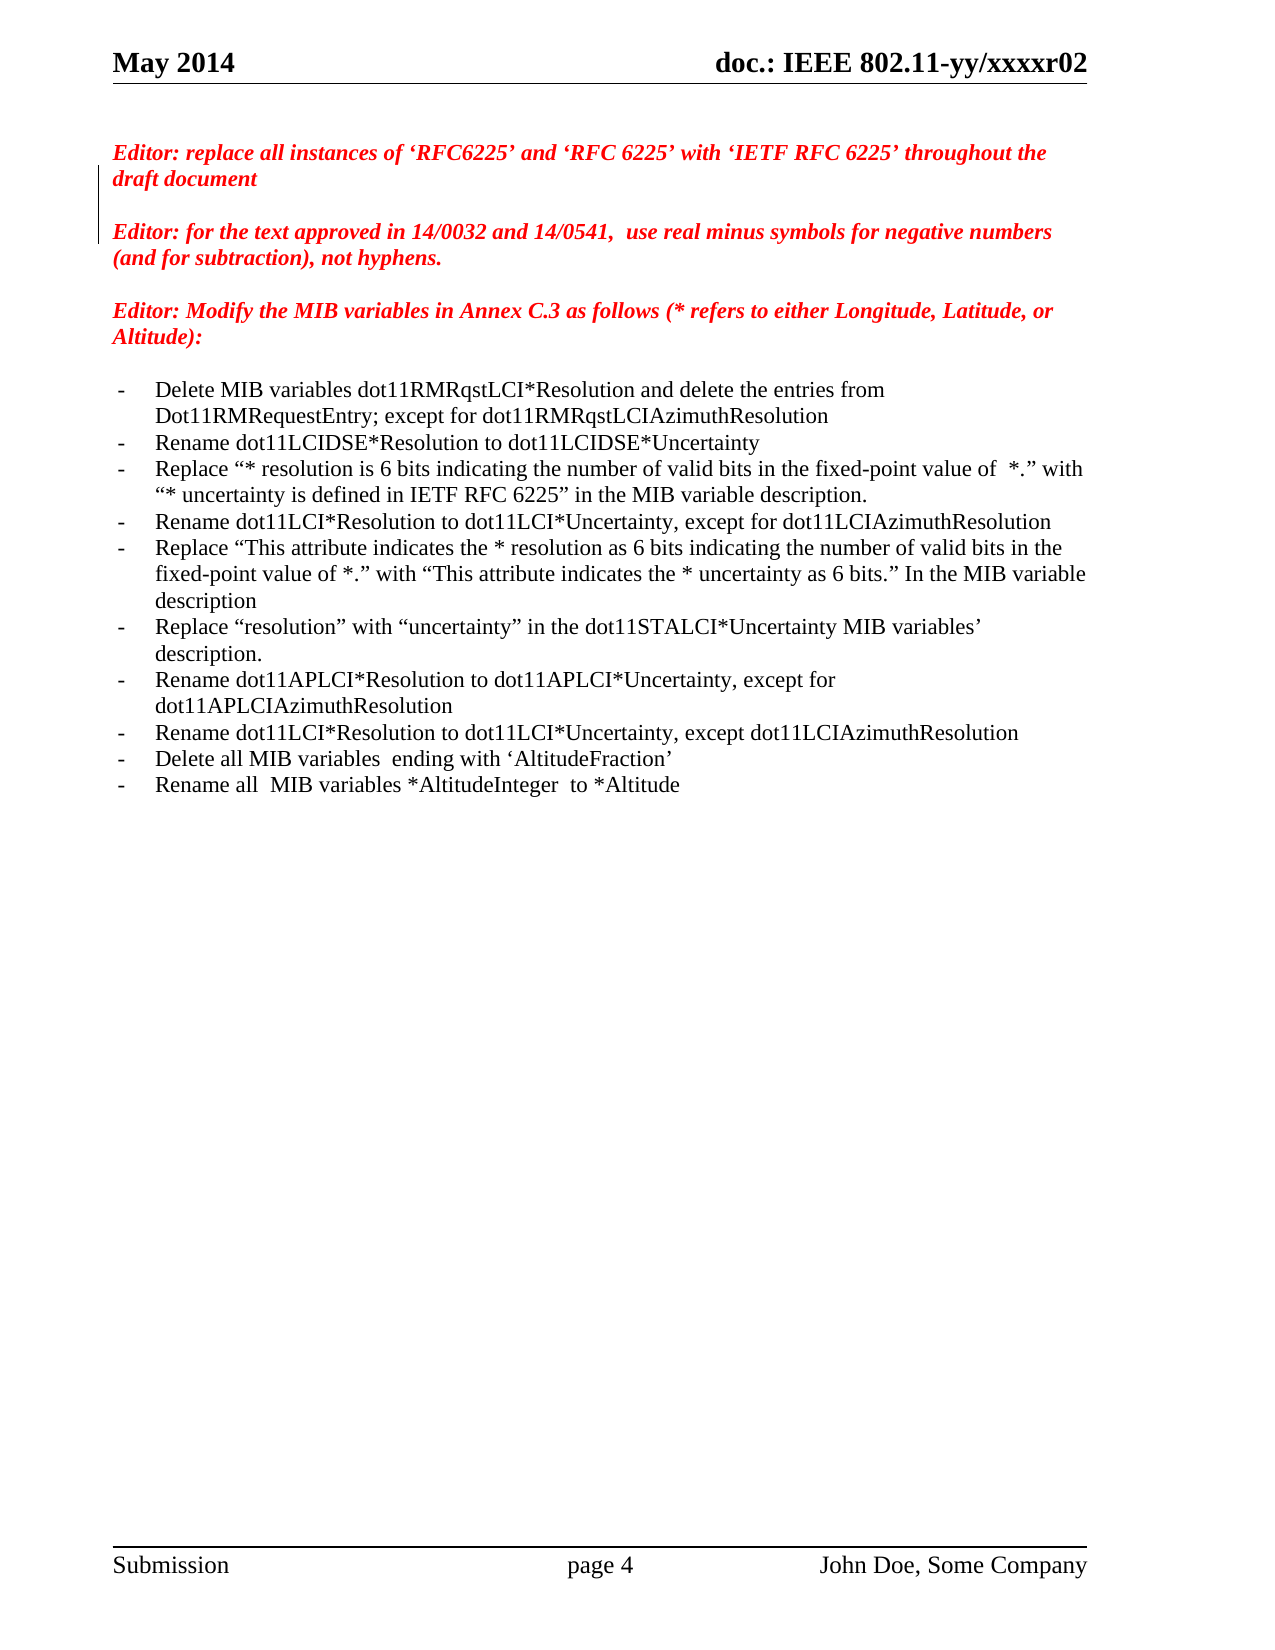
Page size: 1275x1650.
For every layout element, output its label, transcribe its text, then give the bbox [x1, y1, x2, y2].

list Replace “resolution” with “uncertainty” in the dot11STALCI*Uncertainty MIB variables’ description. [117, 613, 1087, 666]
list Delete MIB variables dot11RMRqstLCI*Resolution and delete the entries from Dot11RMRequestEntry; except for dot11RMRqstLCIAzimuthResolution [117, 376, 1087, 429]
list Replace “* resolution is 6 bits indicating the number of valid bits in the fixed-point value of *.” with “* uncertainty is defined in IETF RFC 6225” in the MIB variable description. [117, 455, 1087, 508]
text Editor: replace all instances of ‘RFC6225’ and ‘RFC 6225’ with ‘IETF RFC 6225’ throughout the draft document [112, 139, 1087, 192]
list Rename dot11APLCI*Resolution to dot11APLCI*Uncertainty, except for dot11APLCIAzimuthResolution [117, 666, 1087, 719]
list Replace “This attribute indicates the * resolution as 6 bits indicating the number of valid bits in the fixed-point value of *.” with “This attribute indicates the * uncertainty as 6 bits.” In the MIB variable description [117, 534, 1087, 613]
list Rename dot11LCI*Resolution to dot11LCI*Uncertainty, except for dot11LCIAzimuthResolution [117, 508, 1087, 534]
list Rename dot11LCIDSE*Resolution to dot11LCIDSE*Uncertainty [117, 429, 1087, 455]
list Rename all MIB variables *AltitudeInteger to *Altitude [117, 771, 1087, 798]
text Editor: for the text approved in 14/0032 and 14/0541, use real minus symbols for negative numbers (and for subtraction), not hyphens. [112, 218, 1087, 271]
list Delete all MIB variables ending with ‘AltitudeFraction’ [117, 745, 1087, 771]
list Rename dot11LCI*Resolution to dot11LCI*Uncertainty, except dot11LCIAzimuthResolution [117, 719, 1087, 745]
text Editor: Modify the MIB variables in Annex C.3 as follows (* refers to either Longitude, Latitude, or Altitude): [112, 297, 1087, 350]
